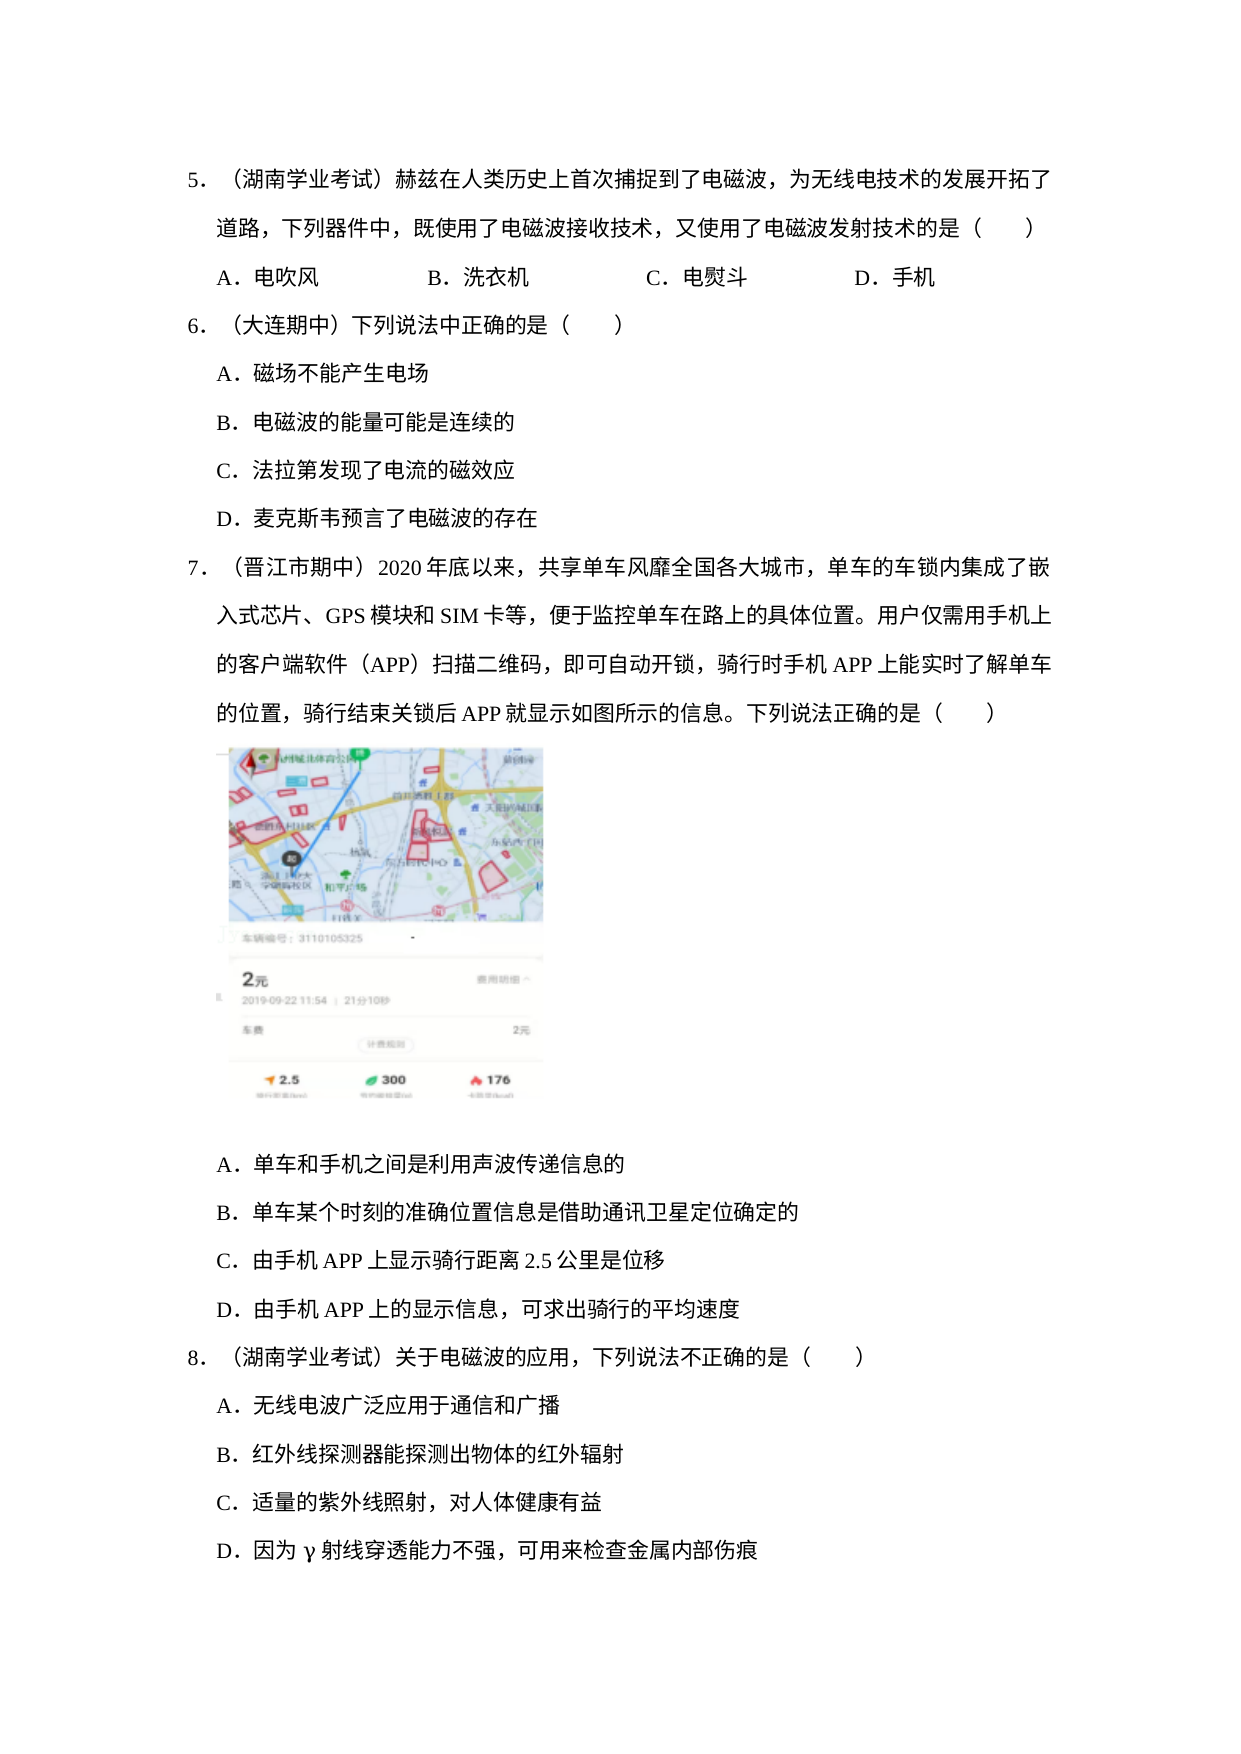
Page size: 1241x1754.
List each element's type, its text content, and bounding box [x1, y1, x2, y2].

text D．由手机APP上的显示信息，可求出骑行的平均速度 [187, 1291, 1053, 1324]
text A．电吹风 B．洗衣机 C．电熨斗 D．手机 [187, 259, 1053, 292]
text A．无线电波广泛应用于通信和广播 [187, 1388, 1053, 1420]
text 8．（湖南学业考试）关于电磁波的应用，下列说法不正确的是（ ） [187, 1339, 1053, 1372]
text C．由手机APP上显示骑行距离2.5公里是位移 [187, 1243, 1053, 1275]
text D．因为γ射线穿透能力不强，可用来检查金属内部伤痕 [187, 1533, 1053, 1565]
text 5．（湖南学业考试）赫兹在人类历史上首次捕捉到了电磁波，为无线电技术的发展开拓了道路，下列器件中，既使用了电磁波接收技术，又使用了电磁波发射技术的是（ ） [187, 162, 1053, 243]
text A．单车和手机之间是利用声波传递信息的 [187, 1146, 1053, 1179]
text B．电磁波的能量可能是连续的 [187, 404, 1053, 437]
text D．麦克斯韦预言了电磁波的存在 [187, 501, 1053, 533]
text C．适量的紫外线照射，对人体健康有益 [187, 1484, 1053, 1517]
text B．单车某个时刻的准确位置信息是借助通讯卫星定位确定的 [187, 1194, 1053, 1227]
picture [216, 743, 555, 1103]
text B．红外线探测器能探测出物体的红外辐射 [187, 1436, 1053, 1469]
text 6．（大连期中）下列说法中正确的是（ ） [187, 307, 1053, 340]
text A．磁场不能产生电场 [187, 356, 1053, 388]
text 7．（晋江市期中）2020年底以来，共享单车风靡全国各大城市，单车的车锁内集成了嵌入式芯片、GPS模块和SIM卡等，便于监控单车在路上的具体位置。用户仅需用手机上的客户端软件（APP）扫描二维码，即可自动开锁，骑行时手机APP上能实时了解单车的位置，骑行结束关锁后APP就显示如图所示的信息。下列说法正确的是（ ） [187, 549, 1053, 728]
text C．法拉第发现了电流的磁效应 [187, 452, 1053, 485]
